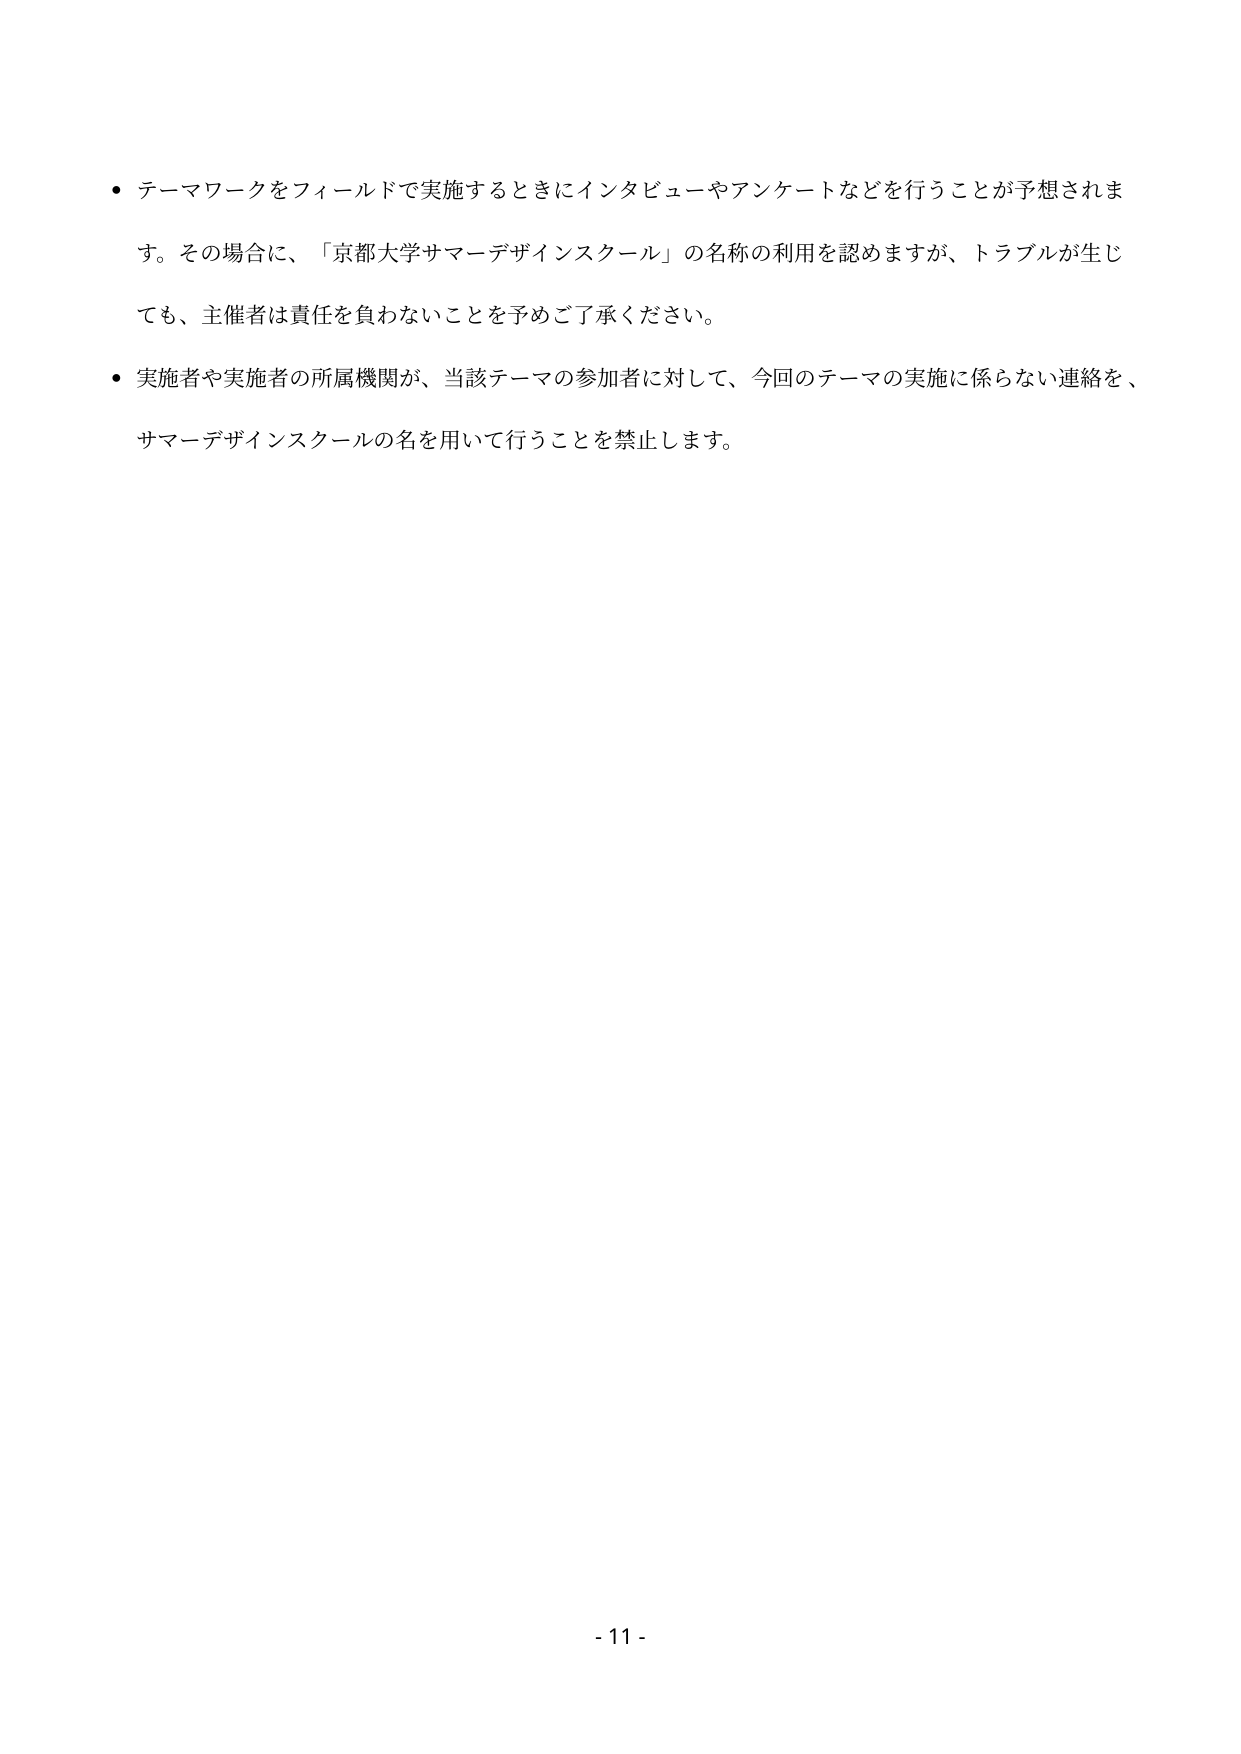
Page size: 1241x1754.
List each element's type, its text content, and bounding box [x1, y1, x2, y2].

list テーマワークをフィールドで実施するときにインタビューやアンケートなどを行うことが予想されます。その場合に、「京都大学サマーデザインスクール」の名称の利用を認めますが、トラブルが生じても、主催者は責任を負わないことを予めご了承ください。 [112, 158, 1128, 346]
list 実施者や実施者の所属機関が、当該テーマの参加者に対して、今回のテーマの実施に係らない連絡を、サマーデザインスクールの名を用いて行うことを禁止します。 [112, 346, 1128, 471]
